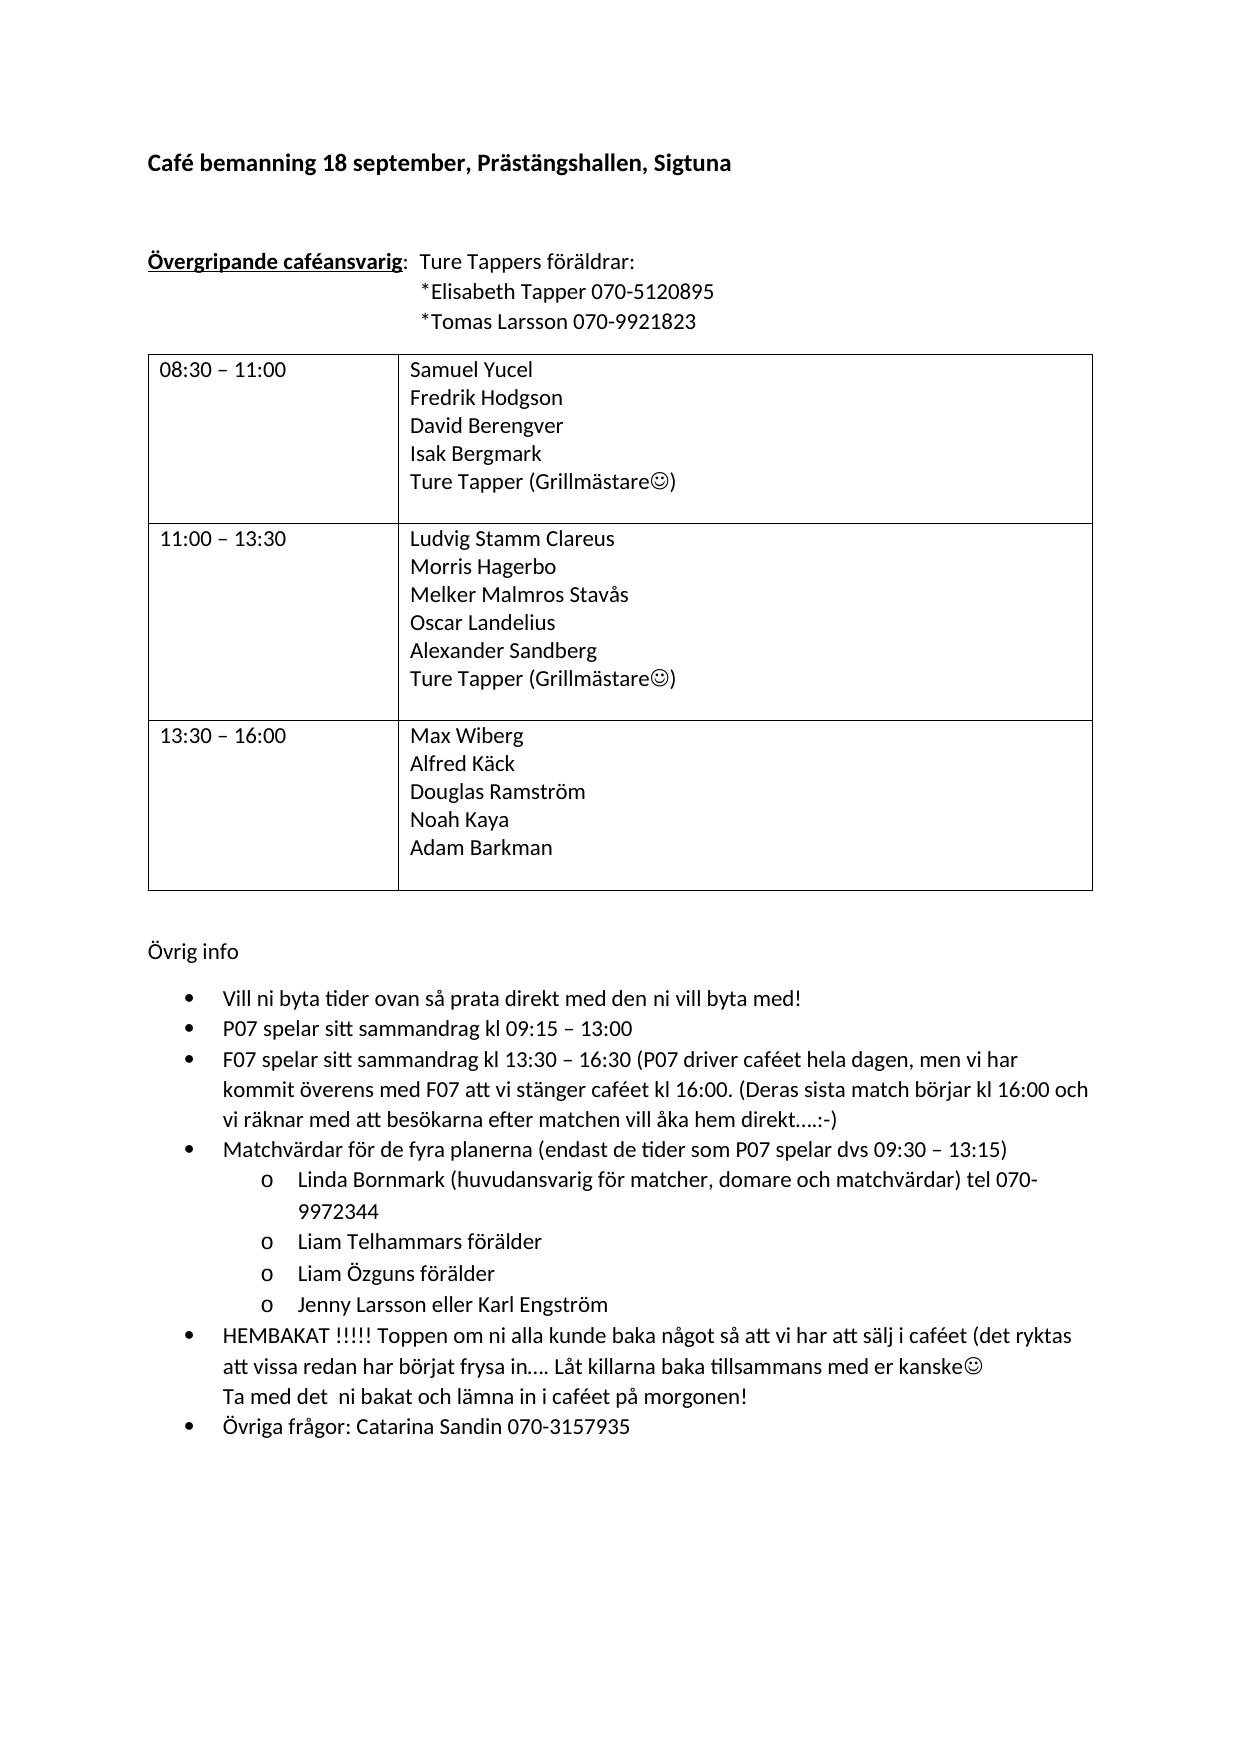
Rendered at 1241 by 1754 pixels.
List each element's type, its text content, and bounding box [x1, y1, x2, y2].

list F07 spelar sitt sammandrag kl 13:30 – 16:30 (P07 driver caféet hela dagen, men vi har kommit överens med F07 att vi stänger caféet kl 16:00. (Deras sista match börjar kl 16:00 och vi räknar med att besökarna efter matchen vill åka hem direkt….:-) [185, 1045, 1093, 1133]
list HEMBAKAT !!!!! Toppen om ni alla kunde baka något så att vi har att sälj i caféet (det ryktas att vissa redan har börjat frysa in…. Låt killarna baka tillsammans med er kanske Ta med det ni bakat och lämna in i caféet på morgonen! [185, 1322, 1093, 1410]
list P07 spelar sitt sammandrag kl 09:15 – 13:00 [185, 1014, 1093, 1043]
list Linda Bornmark (huvudansvarig för matcher, domare och matchvärdar) tel 070-9972344 [260, 1166, 1093, 1225]
list Liam Özguns förälder [260, 1259, 1093, 1288]
text Övrig info [148, 937, 1093, 966]
table_header 08:30 – 11:00 [149, 355, 398, 523]
table_cell Max Wiberg Alfred Käck Douglas Ramström Noah Kaya Adam Barkman [399, 721, 1092, 889]
table_header Samuel Yucel Fredrik Hodgson David Berengver Isak Bergmark Ture Tapper (Grillmästare) [399, 355, 1092, 523]
list Vill ni byta tider ovan så prata direkt med den ni vill byta med! [185, 984, 1093, 1012]
list Liam Telhammars förälder [260, 1227, 1093, 1256]
list Övriga frågor: Catarina Sandin 070-3157935 [185, 1412, 1093, 1440]
text Café bemanning 18 september, Prästängshallen, Sigtuna [148, 148, 1093, 178]
text Övergripande caféansvarig: Ture Tappers föräldrar: *Elisabeth Tapper 070-5120895 *Tomas Larsson 070-9921823 [148, 247, 1093, 335]
list Jenny Larsson eller Karl Engström [260, 1290, 1093, 1319]
table_cell 13:30 – 16:00 [149, 721, 398, 889]
table_cell 11:00 – 13:30 [149, 524, 398, 720]
table_cell Ludvig Stamm Clareus Morris Hagerbo Melker Malmros Stavås Oscar Landelius Alexander Sandberg Ture Tapper (Grillmästare) [399, 524, 1092, 720]
list Matchvärdar för de fyra planerna (endast de tider som P07 spelar dvs 09:30 – 13:15) [185, 1135, 1093, 1163]
